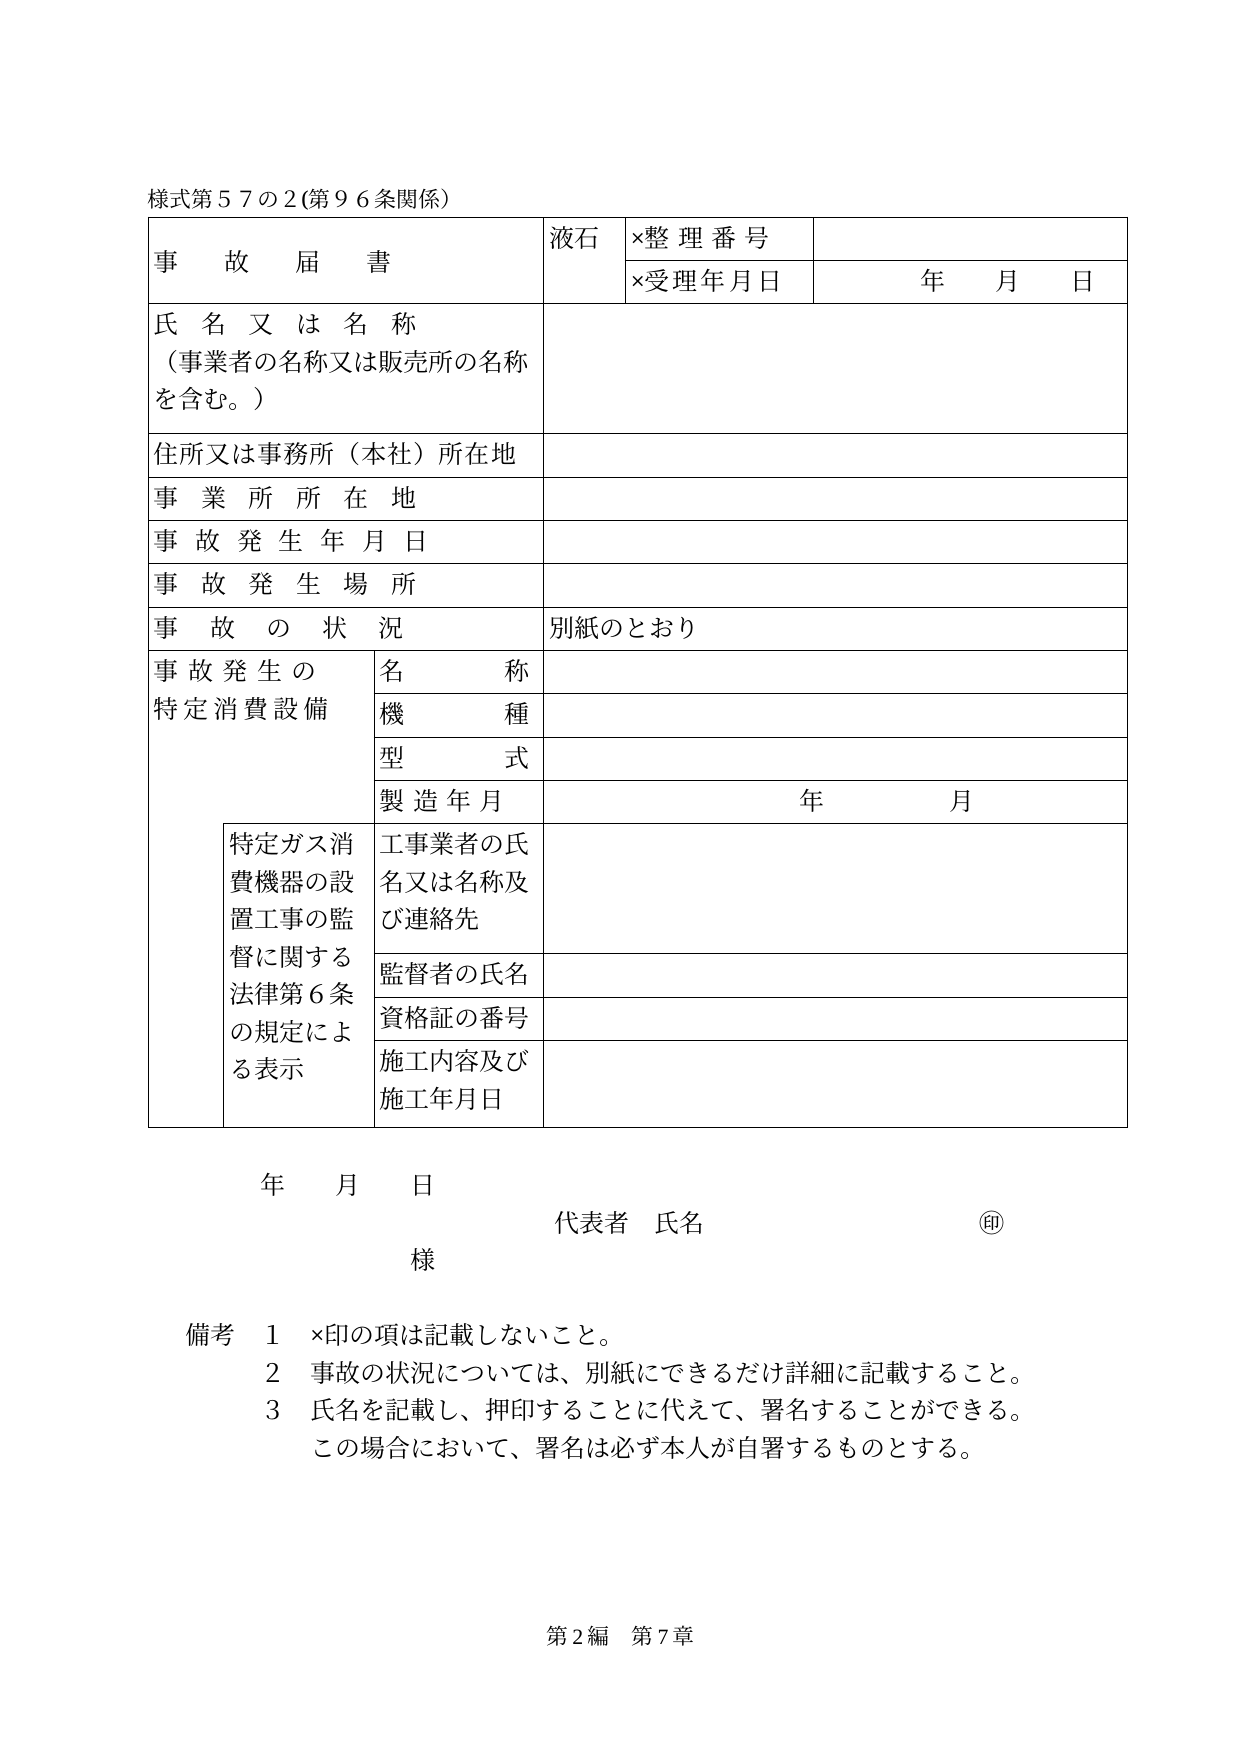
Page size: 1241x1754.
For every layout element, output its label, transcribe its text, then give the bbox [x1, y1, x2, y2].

table_cell [544, 738, 1127, 780]
table_cell 名 称 [375, 651, 543, 693]
table_cell [544, 434, 1127, 477]
table_cell [544, 304, 1127, 433]
table_cell [544, 954, 1127, 997]
table_cell 事業所所在地 [149, 478, 543, 520]
table_cell 事故発生年月日 [149, 521, 543, 563]
table_header [814, 218, 1127, 260]
table_cell 年 月 日 [814, 261, 1127, 303]
table_cell ×受理年月日 [626, 261, 813, 303]
table_cell [544, 694, 1127, 737]
table_cell 機 種 [375, 694, 543, 737]
table_cell 氏名又は名称 （事業者の名称又は販売所の名称を含む。） [149, 304, 543, 433]
text この場合において、署名は必ず本人が自署するものとする。 [148, 1428, 1092, 1465]
text 備考 １ ×印の項は記載しないこと。 [148, 1315, 1092, 1353]
table_header ×整理番号 [626, 218, 813, 260]
table_cell [544, 998, 1127, 1040]
table_cell 製造年月 [375, 781, 543, 823]
table_cell [544, 478, 1127, 520]
table_cell 事故の状況 [149, 608, 543, 650]
table_cell 住所又は事務所（本社）所在地 [149, 434, 543, 477]
table_cell [544, 651, 1127, 693]
table_cell 特定ガス消費機器の設置工事の監督に関する法律第６条の規定による表示 [224, 824, 374, 1127]
table_cell [544, 1041, 1127, 1127]
table_cell [149, 823, 223, 1127]
table_cell 工事業者の氏名又は名称及び連絡先 [375, 824, 543, 953]
table_cell 施工内容及び施工年月日 [375, 1041, 543, 1127]
table_header 事故届書 [149, 218, 543, 303]
table_cell 事故発生場所 [149, 564, 543, 607]
text 代表者 氏名 ㊞ [148, 1203, 1092, 1240]
table_cell [544, 564, 1127, 607]
table_cell 資格証の番号 [375, 998, 543, 1040]
text 様式第５７の２(第９６条関係） [148, 179, 1092, 217]
text ３ 氏名を記載し、押印することに代えて、署名することができる。 [148, 1390, 1092, 1428]
text ２ 事故の状況については、別紙にできるだけ詳細に記載すること。 [148, 1353, 1092, 1390]
table_cell [544, 824, 1127, 953]
table_cell [544, 521, 1127, 563]
table_cell 別紙のとおり [544, 608, 1127, 650]
table_header 液石 [544, 218, 625, 303]
table_cell 監督者の氏名 [375, 954, 543, 997]
text 年 月 日 [148, 1165, 1092, 1203]
table_cell 型 式 [375, 738, 543, 780]
table_cell 事故発生の 特定消費設備 [149, 651, 374, 823]
text 様 [148, 1240, 1092, 1278]
table_cell 年 月 [544, 781, 1127, 823]
